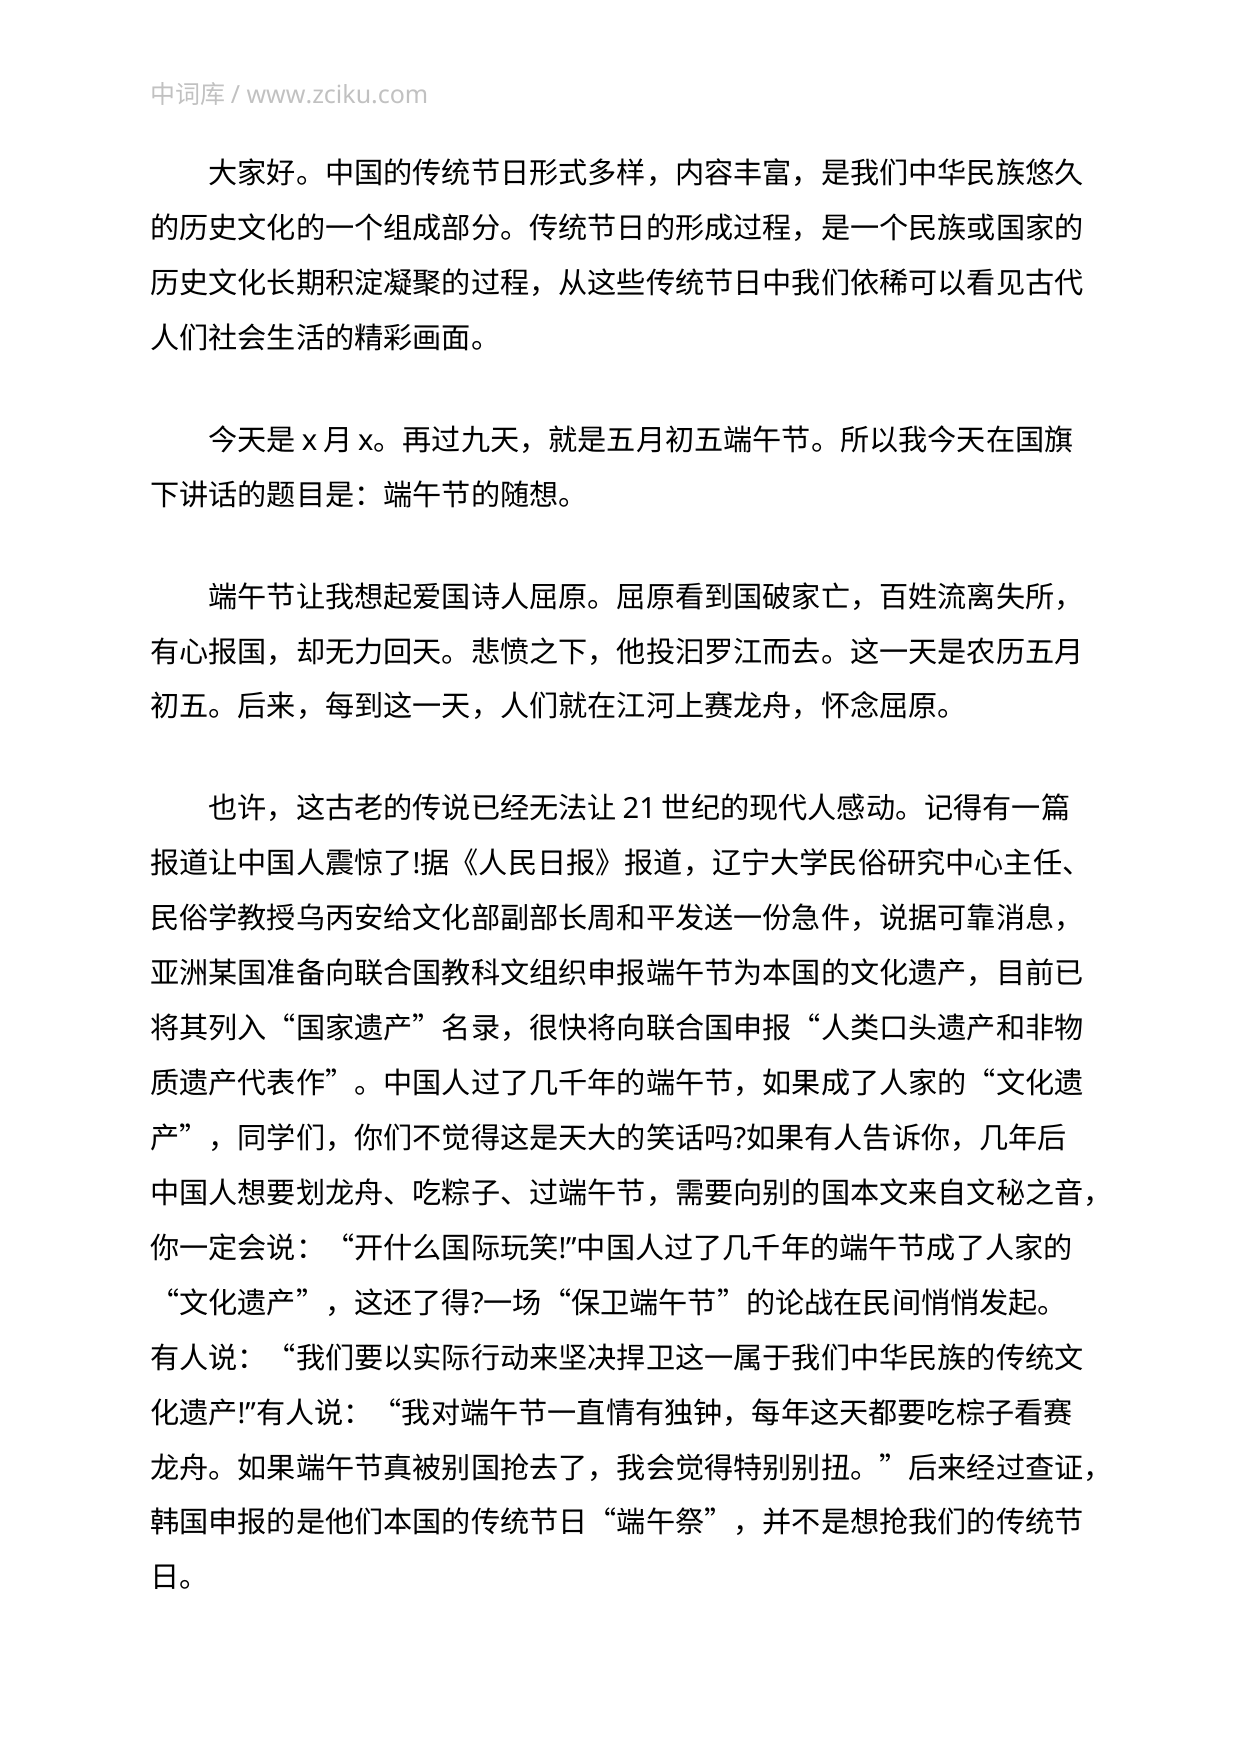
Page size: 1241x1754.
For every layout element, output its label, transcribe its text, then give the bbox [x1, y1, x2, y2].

text 今天是x月x。再过九天，就是五月初五端午节。所以我今天在国旗下讲话的题目是：端午节的随想。 [150, 416, 1090, 514]
text 大家好。中国的传统节日形式多样，内容丰富，是我们中华民族悠久的历史文化的一个组成部分。传统节日的形成过程，是一个民族或国家的历史文化长期积淀凝聚的过程，从这些传统节日中我们依稀可以看见古代人们社会生活的精彩画面。 [150, 150, 1090, 357]
text 也许，这古老的传说已经无法让21世纪的现代人感动。记得有一篇报道让中国人震惊了!据《人民日报》报道，辽宁大学民俗研究中心主任、民俗学教授乌丙安给文化部副部长周和平发送一份急件，说据可靠消息，亚洲某国准备向联合国教科文组织申报端午节为本国的文化遗产，目前已将其列入“国家遗产”名录，很快将向联合国申报“人类口头遗产和非物质遗产代表作”。中国人过了几千年的端午节，如果成了人家的“文化遗产”，同学们，你们不觉得这是天大的笑话吗?如果有人告诉你，几年后中国人想要划龙舟、吃粽子、过端午节，需要向别的国本文来自文秘之音，你一定会说：“开什么国际玩笑!”中国人过了几千年的端午节成了人家的“文化遗产”，这还了得?一场“保卫端午节”的论战在民间悄悄发起。有人说：“我们要以实际行动来坚决捍卫这一属于我们中华民族的传统文化遗产!”有人说：“我对端午节一直情有独钟，每年这天都要吃棕子看赛龙舟。如果端午节真被别国抢去了，我会觉得特别别扭。”后来经过查证，韩国申报的是他们本国的传统节日“端午祭”，并不是想抢我们的传统节日。 [150, 785, 1090, 1596]
text 端午节让我想起爱国诗人屈原。屈原看到国破家亡，百姓流离失所，有心报国，却无力回天。悲愤之下，他投汩罗江而去。这一天是农历五月初五。后来，每到这一天，人们就在江河上赛龙舟，怀念屈原。 [150, 573, 1090, 725]
